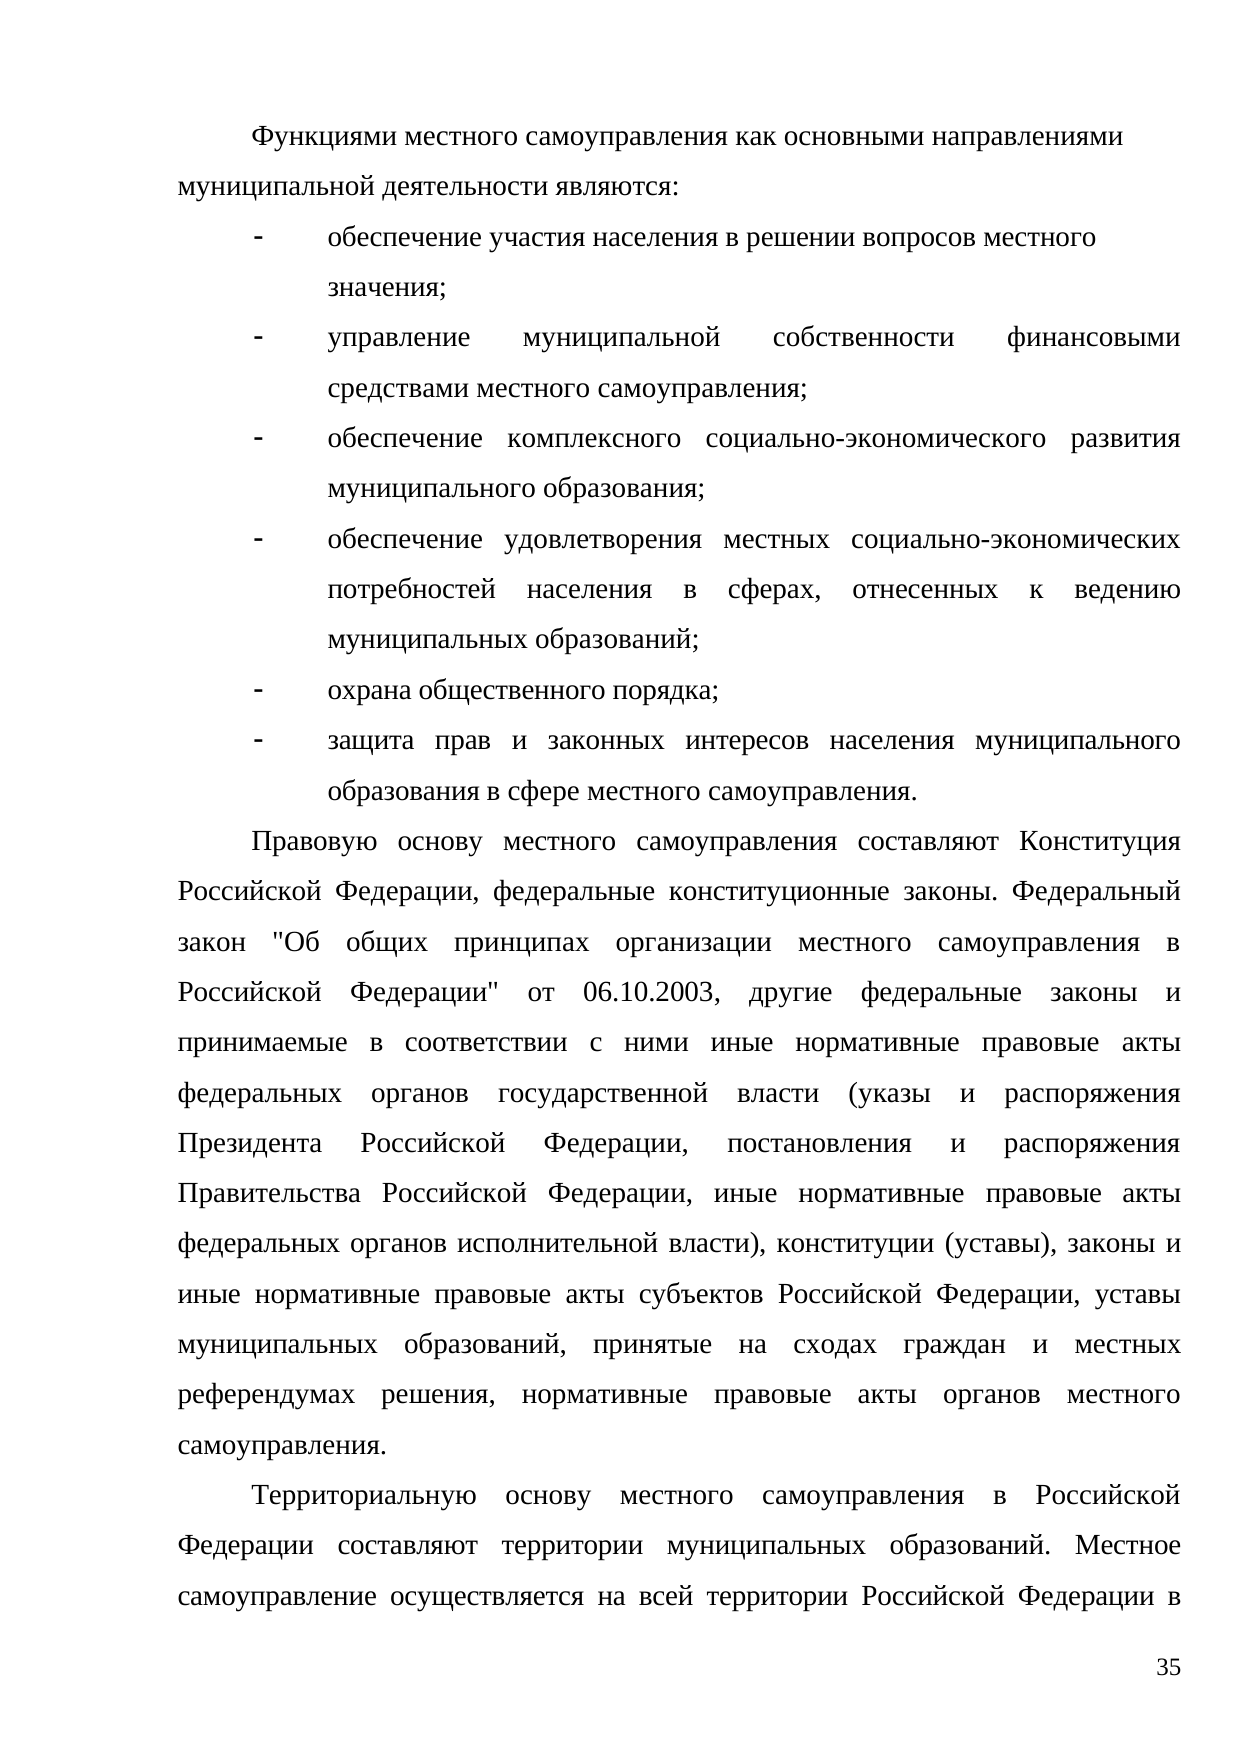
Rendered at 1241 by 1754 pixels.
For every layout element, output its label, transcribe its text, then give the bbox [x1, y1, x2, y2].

list обеспечение удовлетворения местных социально-экономических потребностей населения в сферах, отнесенных к ведению муниципальных образований; [253, 521, 1181, 655]
text Функциями местного самоуправления как основными направлениями муниципальной деятельности являются: [177, 118, 1181, 202]
list управление муниципальной собственности финансовыми средствами местного самоуправления; [253, 319, 1181, 403]
list охрана общественного порядка; [253, 672, 1181, 706]
text Правовую основу местного самоуправления составляют Конституция Российской Федерации, федеральные конституционные законы. Федеральный закон "Об общих принципах организации местного самоуправления в Российской Федерации" от 06.10.2003, другие федеральные законы и принимаемые в соответствии с ними иные нормативные правовые акты федеральных органов государственной власти (указы и распоряжения Президента Российской Федерации, постановления и распоряжения Правительства Российской Федерации, иные нормативные правовые акты федеральных органов исполнительной власти), конституции (уставы), законы и иные нормативные правовые акты субъектов Российской Федерации, уставы муниципальных образований, принятые на сходах граждан и местных референдумах решения, нормативные правовые акты органов местного самоуправления. [177, 823, 1181, 1460]
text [177, 1477, 1181, 1611]
list обеспечение комплексного социально-экономического развития муниципального образования; [253, 420, 1181, 504]
list обеспечение участия населения в решении вопросов местного значения; [253, 219, 1181, 303]
list защита прав и законных интересов населения муниципального образования в сфере местного самоуправления. [253, 722, 1181, 806]
